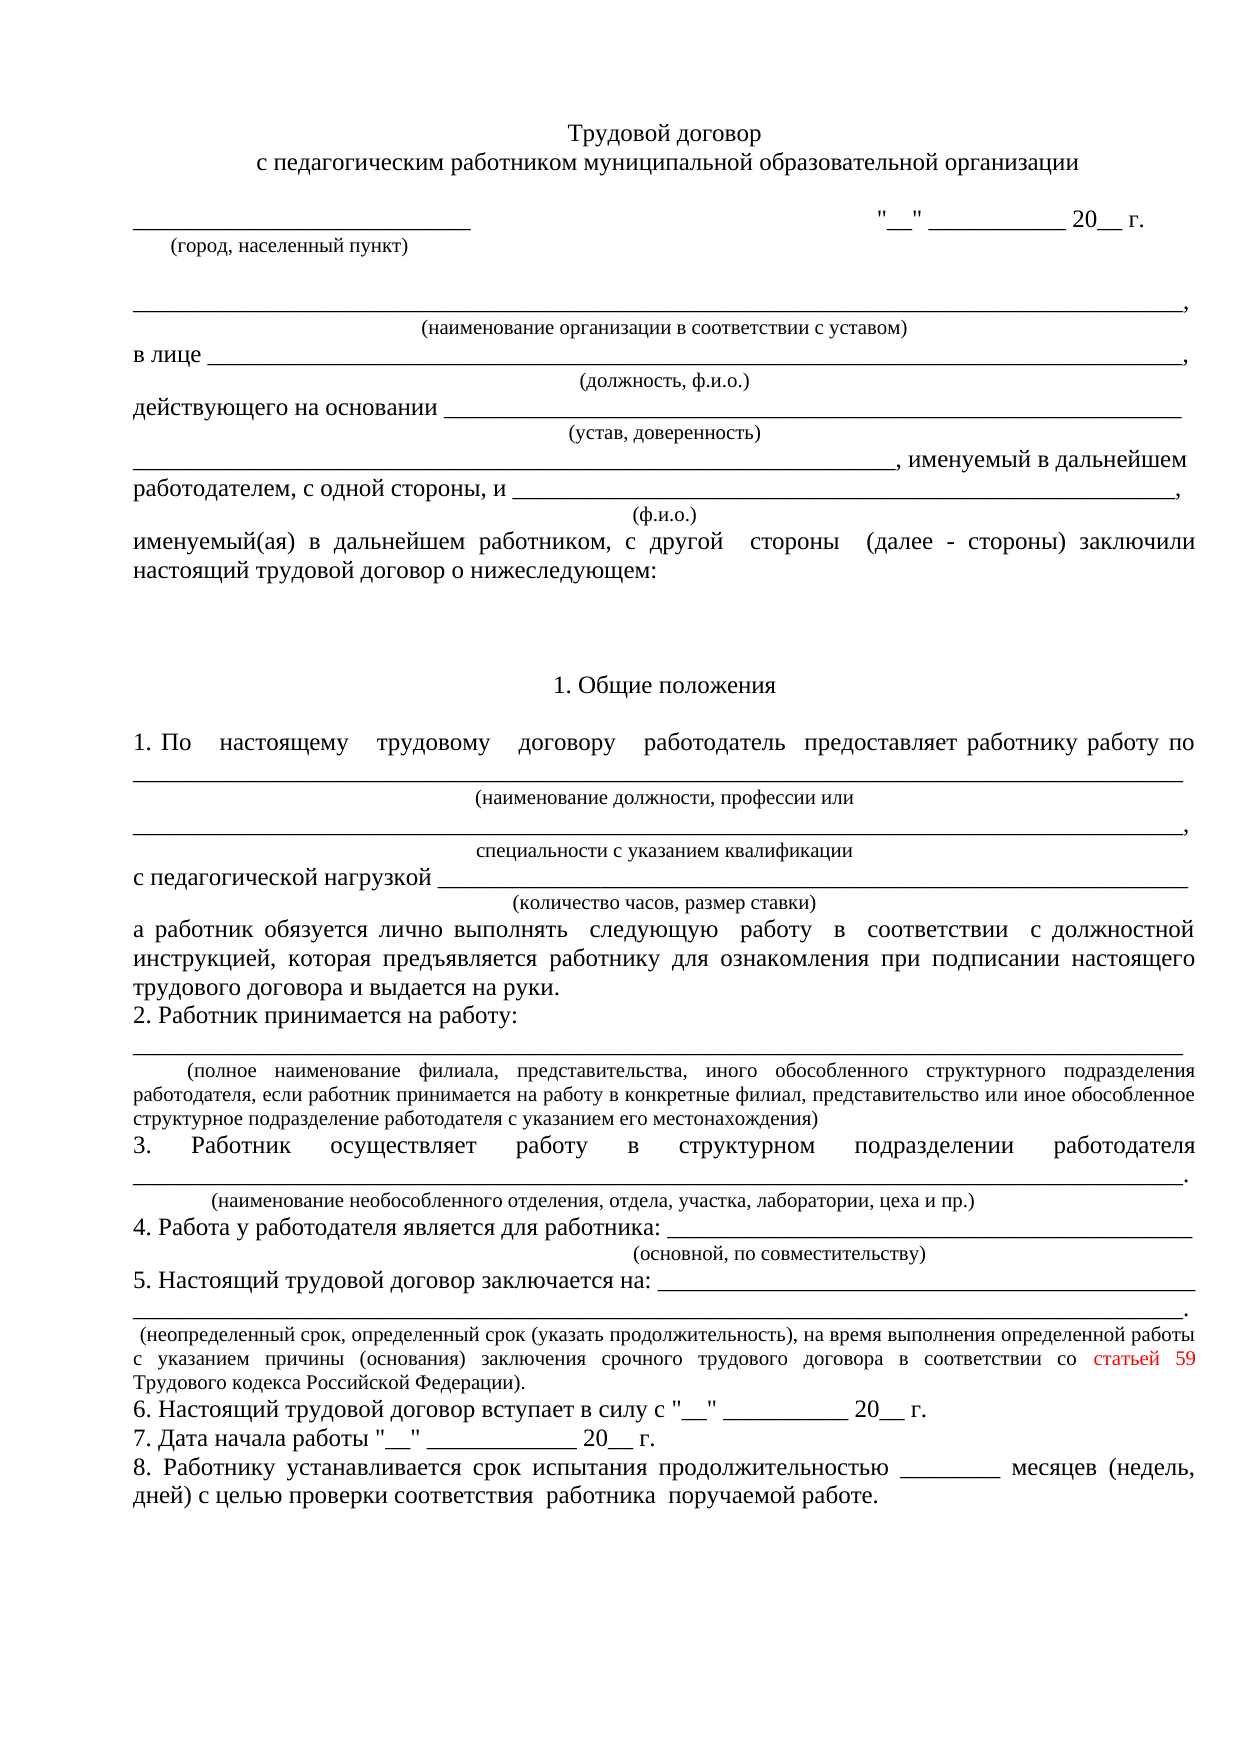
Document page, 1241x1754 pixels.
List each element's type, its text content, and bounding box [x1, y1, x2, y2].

text с педагогической нагрузкой ____________________________________________________________ [133, 862, 1196, 890]
text в лице ______________________________________________________________________________, [133, 339, 1196, 367]
text (неопределенный срок, определенный срок (указать продолжительность), на время выполнения определенной работы с указанием причины (основания) заключения срочного трудового договора в соответствии со статьей 59 Трудового кодекса Российской Федерации). [133, 1322, 1196, 1394]
text 5. Настоящий трудовой договор заключается на: ___________________________________________ [133, 1265, 1196, 1293]
text 7. Дата начала работы "__" ____________ 20__ г. [133, 1423, 1196, 1452]
text 4. Работа у работодателя является для работника: __________________________________________ [133, 1212, 1196, 1241]
text 6. Настоящий трудовой договор вступает в силу с "__" __________ 20__ г. [133, 1394, 1196, 1423]
text _____________________________________________________________, именуемый в дальнейшем [133, 444, 1196, 473]
text действующего на основании ___________________________________________________________ [133, 392, 1196, 420]
text (основной, по совместительству) [133, 1241, 1196, 1265]
text Трудовой договор [133, 118, 1196, 147]
text (город, населенный пункт) [133, 233, 1196, 257]
text работодателем, с одной стороны, и _____________________________________________________, [133, 473, 1196, 502]
text 2. Работник принимается на работу: [133, 1001, 1196, 1029]
text ____________________________________________________________________________________, [133, 286, 1196, 315]
text (полное наименование филиала, представительства, иного обособленного структурного подразделения работодателя, если работник принимается на работу в конкретные филиал, представительство или иное обособленное структурное подразделение работодателя с указанием его местонахождения) [133, 1058, 1196, 1130]
text (наименование необособленного отделения, отдела, участка, лаборатории, цеха и пр.) [133, 1188, 1196, 1212]
text 8. Работнику устанавливается срок испытания продолжительностью ________ месяцев (недель, дней) с целью проверки соответствия работника поручаемой работе. [133, 1452, 1196, 1509]
text с педагогическим работником муниципальной образовательной организации [133, 147, 1196, 176]
text ___________________________ "__" ___________ 20__ г. [133, 204, 1196, 233]
text именуемый(ая) в дальнейшем работником, с другой стороны (далее - стороны) заключили настоящий трудовой договор о нижеследующем: [133, 526, 1196, 583]
text (должность, ф.и.о.) [133, 367, 1196, 392]
text 1. По настоящему трудовому договору работодатель предоставляет работнику работу по ____________________________________________________________________________________ [133, 727, 1196, 785]
text ____________________________________________________________________________________, [133, 809, 1196, 837]
text (наименование организации в соответствии с уставом) [133, 315, 1196, 339]
text 3. Работник осуществляет работу в структурном подразделении работодателя ____________________________________________________________________________________. [133, 1130, 1196, 1188]
text (наименование должности, профессии или [133, 785, 1196, 809]
text (количество часов, размер ставки) [133, 890, 1196, 914]
text ____________________________________________________________________________________. [133, 1293, 1196, 1322]
text (ф.и.о.) [133, 502, 1196, 526]
text ____________________________________________________________________________________ [133, 1029, 1196, 1058]
text 1. Общие положения [133, 670, 1196, 698]
text (устав, доверенность) [133, 420, 1196, 444]
text специальности с указанием квалификации [133, 837, 1196, 862]
text а работник обязуется лично выполнять следующую работу в соответствии с должностной инструкцией, которая предъявляется работнику для ознакомления при подписании настоящего трудового договора и выдается на руки. [133, 914, 1196, 1001]
